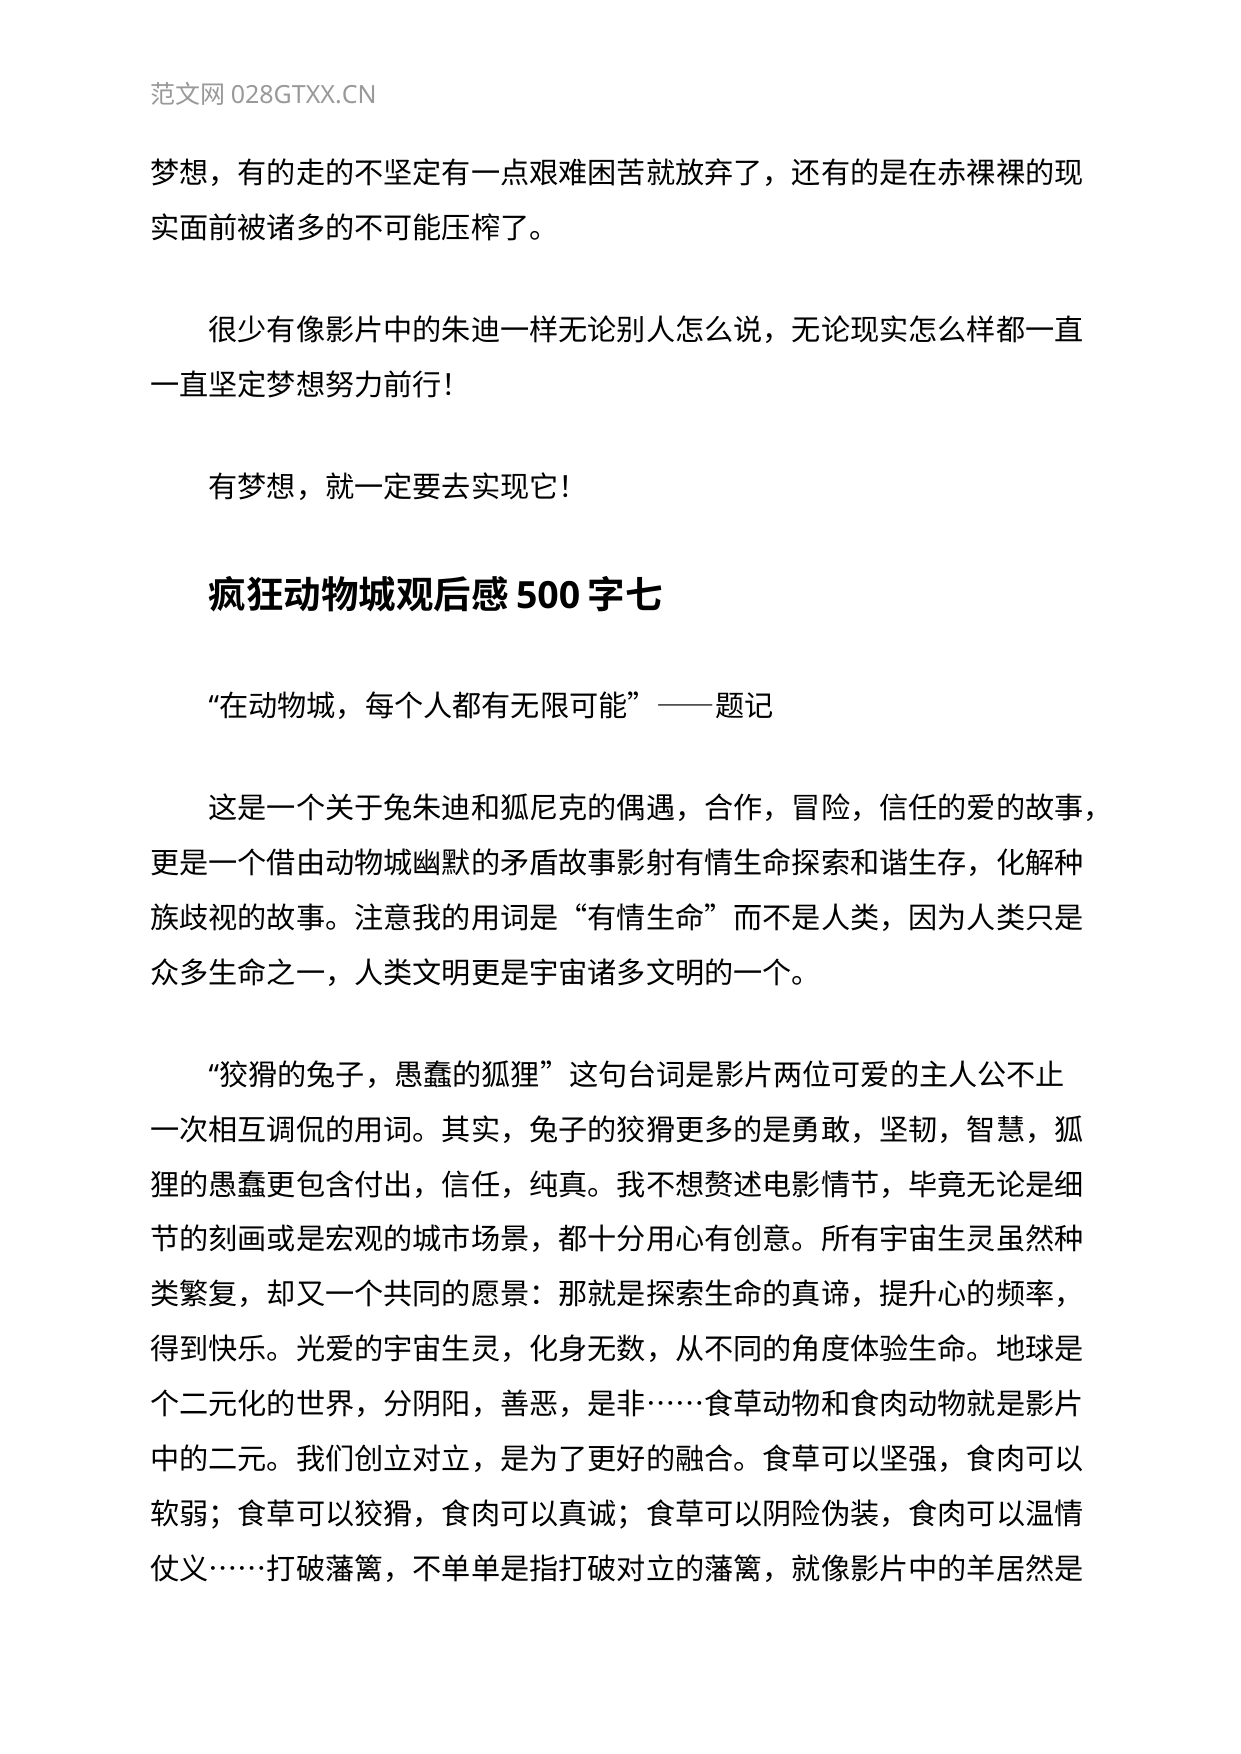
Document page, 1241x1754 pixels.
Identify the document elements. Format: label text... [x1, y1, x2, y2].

text 这是一个关于兔朱迪和狐尼克的偶遇，合作，冒险，信任的爱的故事，更是一个借由动物城幽默的矛盾故事影射有情生命探索和谐生存，化解种族歧视的故事。注意我的用词是“有情生命”而不是人类，因为人类只是众多生命之一，人类文明更是宇宙诸多文明的一个。 [150, 785, 1090, 992]
text 疯狂动物城观后感500字七 [150, 565, 1090, 619]
text “在动物城，每个人都有无限可能”——题记 [150, 683, 1090, 725]
text 有梦想，就一定要去实现它！ [150, 463, 1090, 506]
text 很少有像影片中的朱迪一样无论别人怎么说，无论现实怎么样都一直一直坚定梦想努力前行！ [150, 307, 1090, 404]
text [150, 150, 1090, 247]
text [150, 1051, 1090, 1588]
